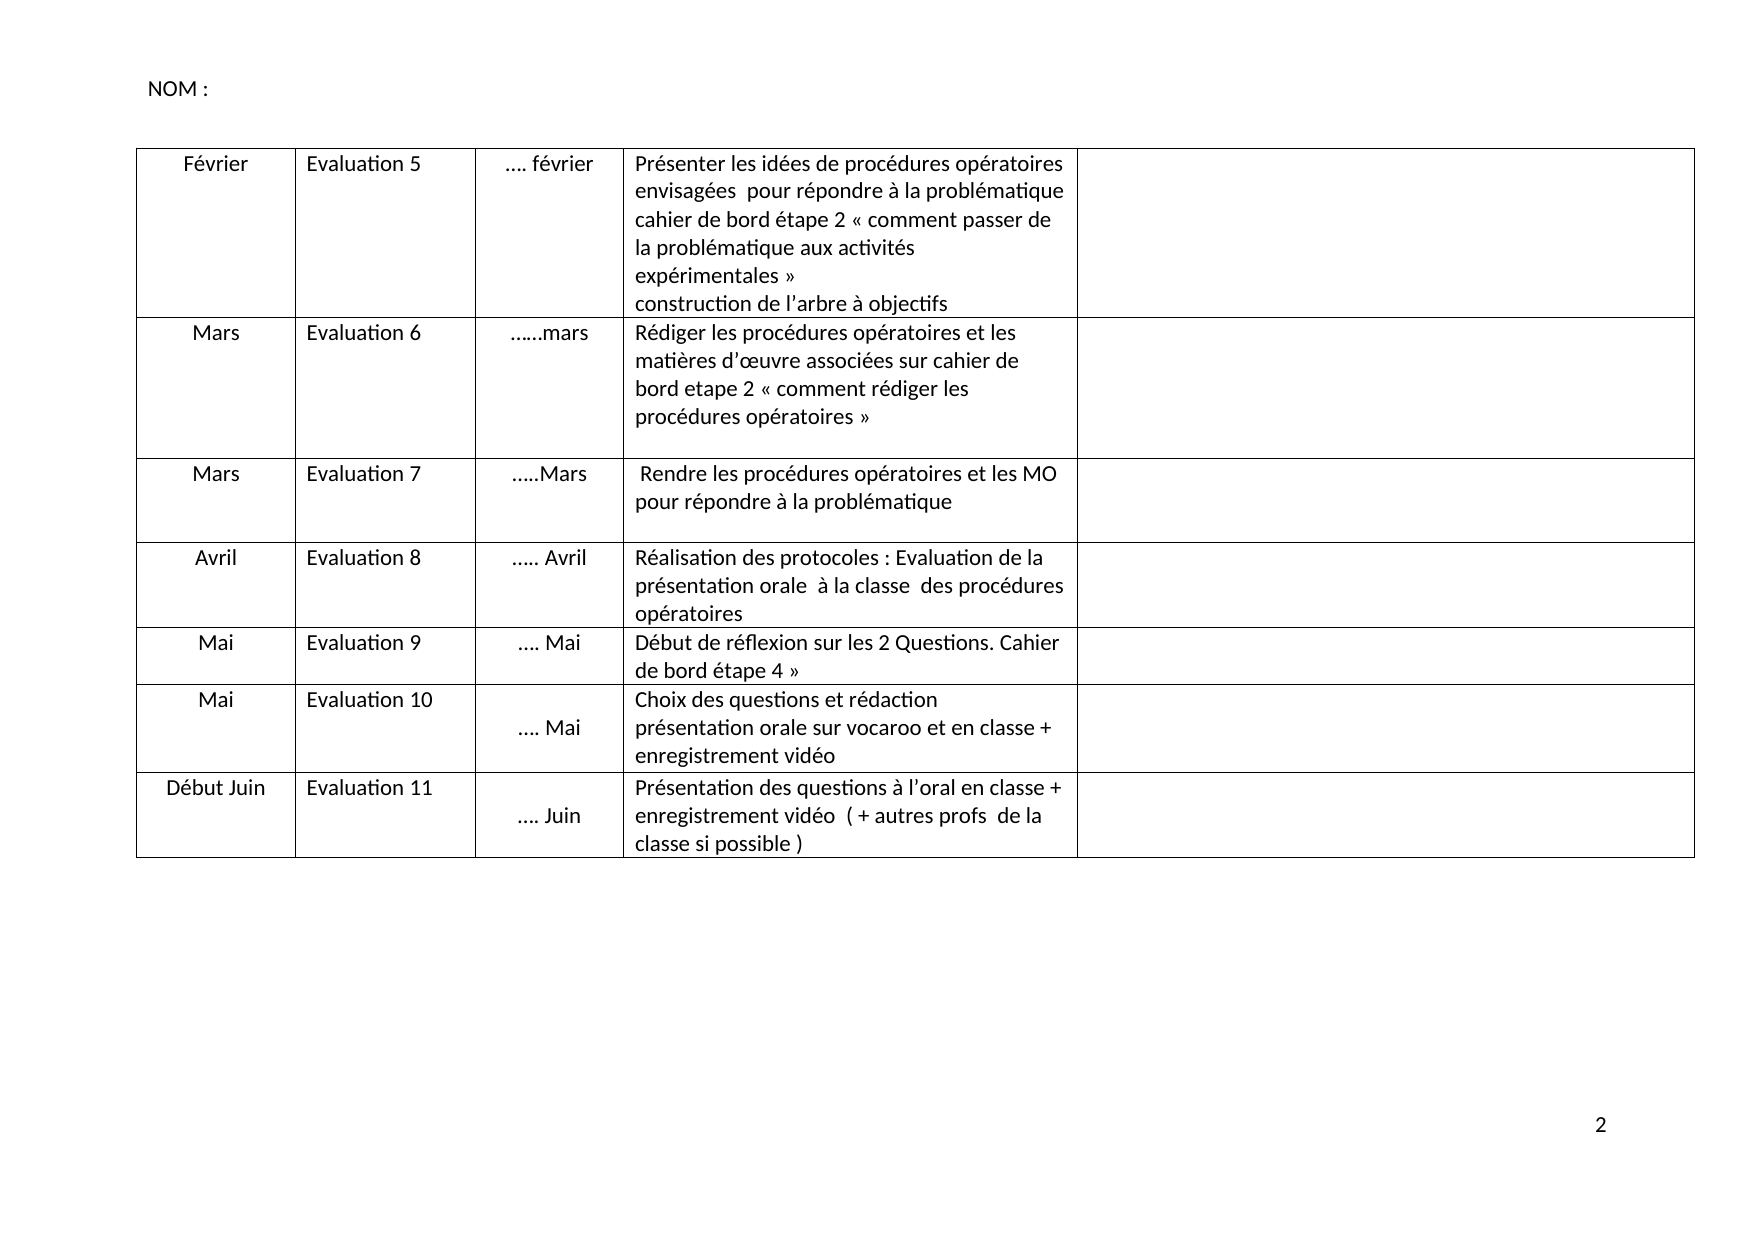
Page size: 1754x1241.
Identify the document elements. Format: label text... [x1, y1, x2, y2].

table_cell Début de réflexion sur les 2 Questions. Cahier de bord étape 4 » [624, 628, 1077, 684]
table_cell Evaluation 5 [296, 149, 475, 317]
table_cell Février [137, 149, 295, 317]
table_cell Mai [137, 685, 295, 772]
table_cell [1078, 773, 1694, 857]
table_cell Mars [137, 318, 295, 458]
table_cell Avril [137, 543, 295, 627]
table_cell ……mars [476, 318, 623, 458]
table_cell …..Mars [476, 459, 623, 542]
table_cell …. février [476, 149, 623, 317]
table_cell Evaluation 8 [296, 543, 475, 627]
table_cell …. Mai [476, 628, 623, 684]
table_cell Mai [137, 628, 295, 684]
table_cell Début Juin [137, 773, 295, 857]
table_cell [1078, 685, 1694, 772]
table_cell Réalisation des protocoles : Evaluation de la présentation orale à la classe des procédures opératoires [624, 543, 1077, 627]
table_cell Evaluation 9 [296, 628, 475, 684]
table_cell [1078, 318, 1694, 458]
table_cell [1078, 628, 1694, 684]
table_cell Présentation des questions à l’oral en classe + enregistrement vidéo ( + autres profs de la classe si possible ) [624, 773, 1077, 857]
table_cell [1078, 459, 1694, 542]
table_cell …. Juin [476, 773, 623, 857]
table_cell [1078, 543, 1694, 627]
table_cell Evaluation 6 [296, 318, 475, 458]
table_cell Présenter les idées de procédures opératoires envisagées pour répondre à la problématique cahier de bord étape 2 « comment passer de la problématique aux activités expérimentales » construction de l’arbre à objectifs [624, 149, 1077, 317]
table_cell Rédiger les procédures opératoires et les matières d’œuvre associées sur cahier de bord etape 2 « comment rédiger les procédures opératoires » [624, 318, 1077, 458]
table_cell Mars [137, 459, 295, 542]
table_cell ….. Avril [476, 543, 623, 627]
table_cell …. Mai [476, 685, 623, 772]
table_cell Rendre les procédures opératoires et les MO pour répondre à la problématique [624, 459, 1077, 542]
table_cell Choix des questions et rédaction présentation orale sur vocaroo et en classe + enregistrement vidéo [624, 685, 1077, 772]
table_cell Evaluation 11 [296, 773, 475, 857]
table_cell Evaluation 10 [296, 685, 475, 772]
table_cell [1078, 149, 1694, 317]
table_cell Evaluation 7 [296, 459, 475, 542]
